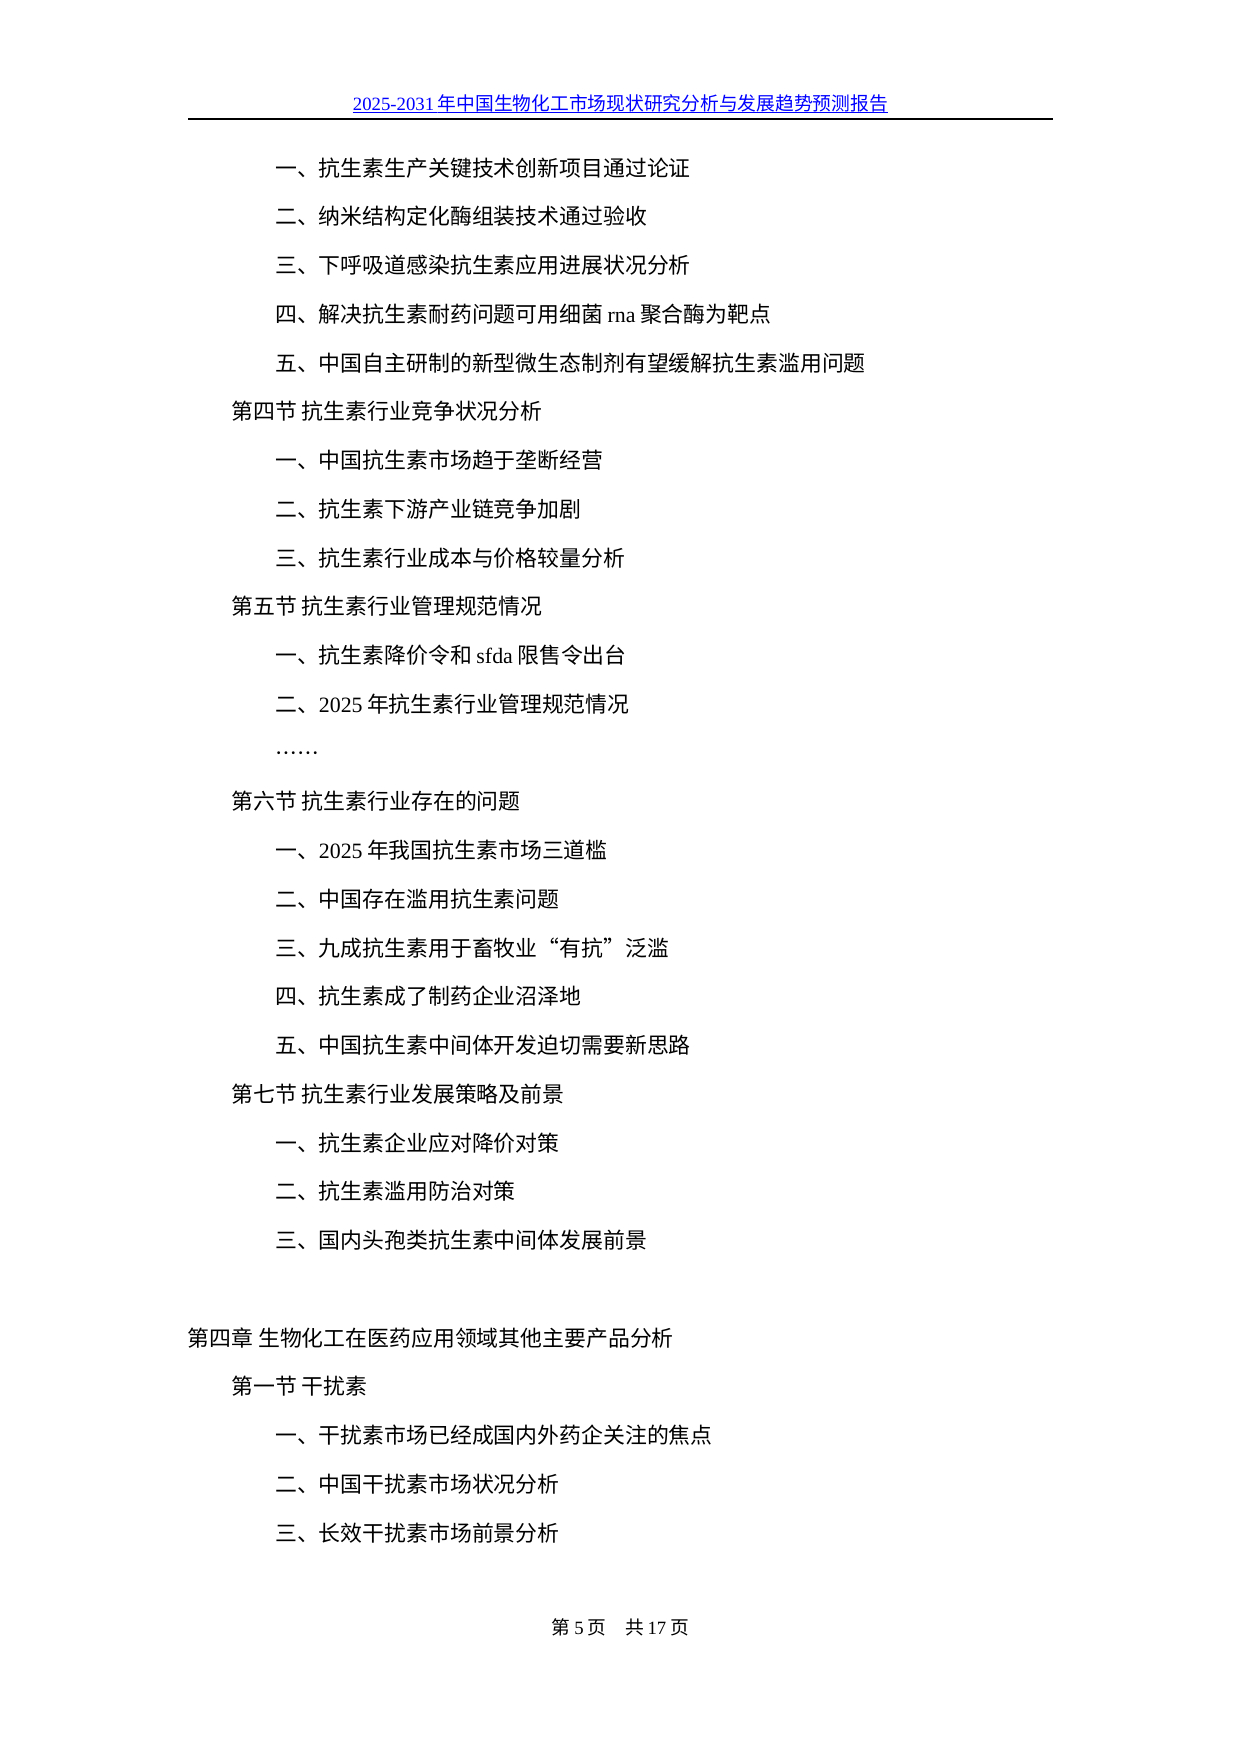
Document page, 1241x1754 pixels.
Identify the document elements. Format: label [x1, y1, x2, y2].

text [187, 150, 1053, 1548]
